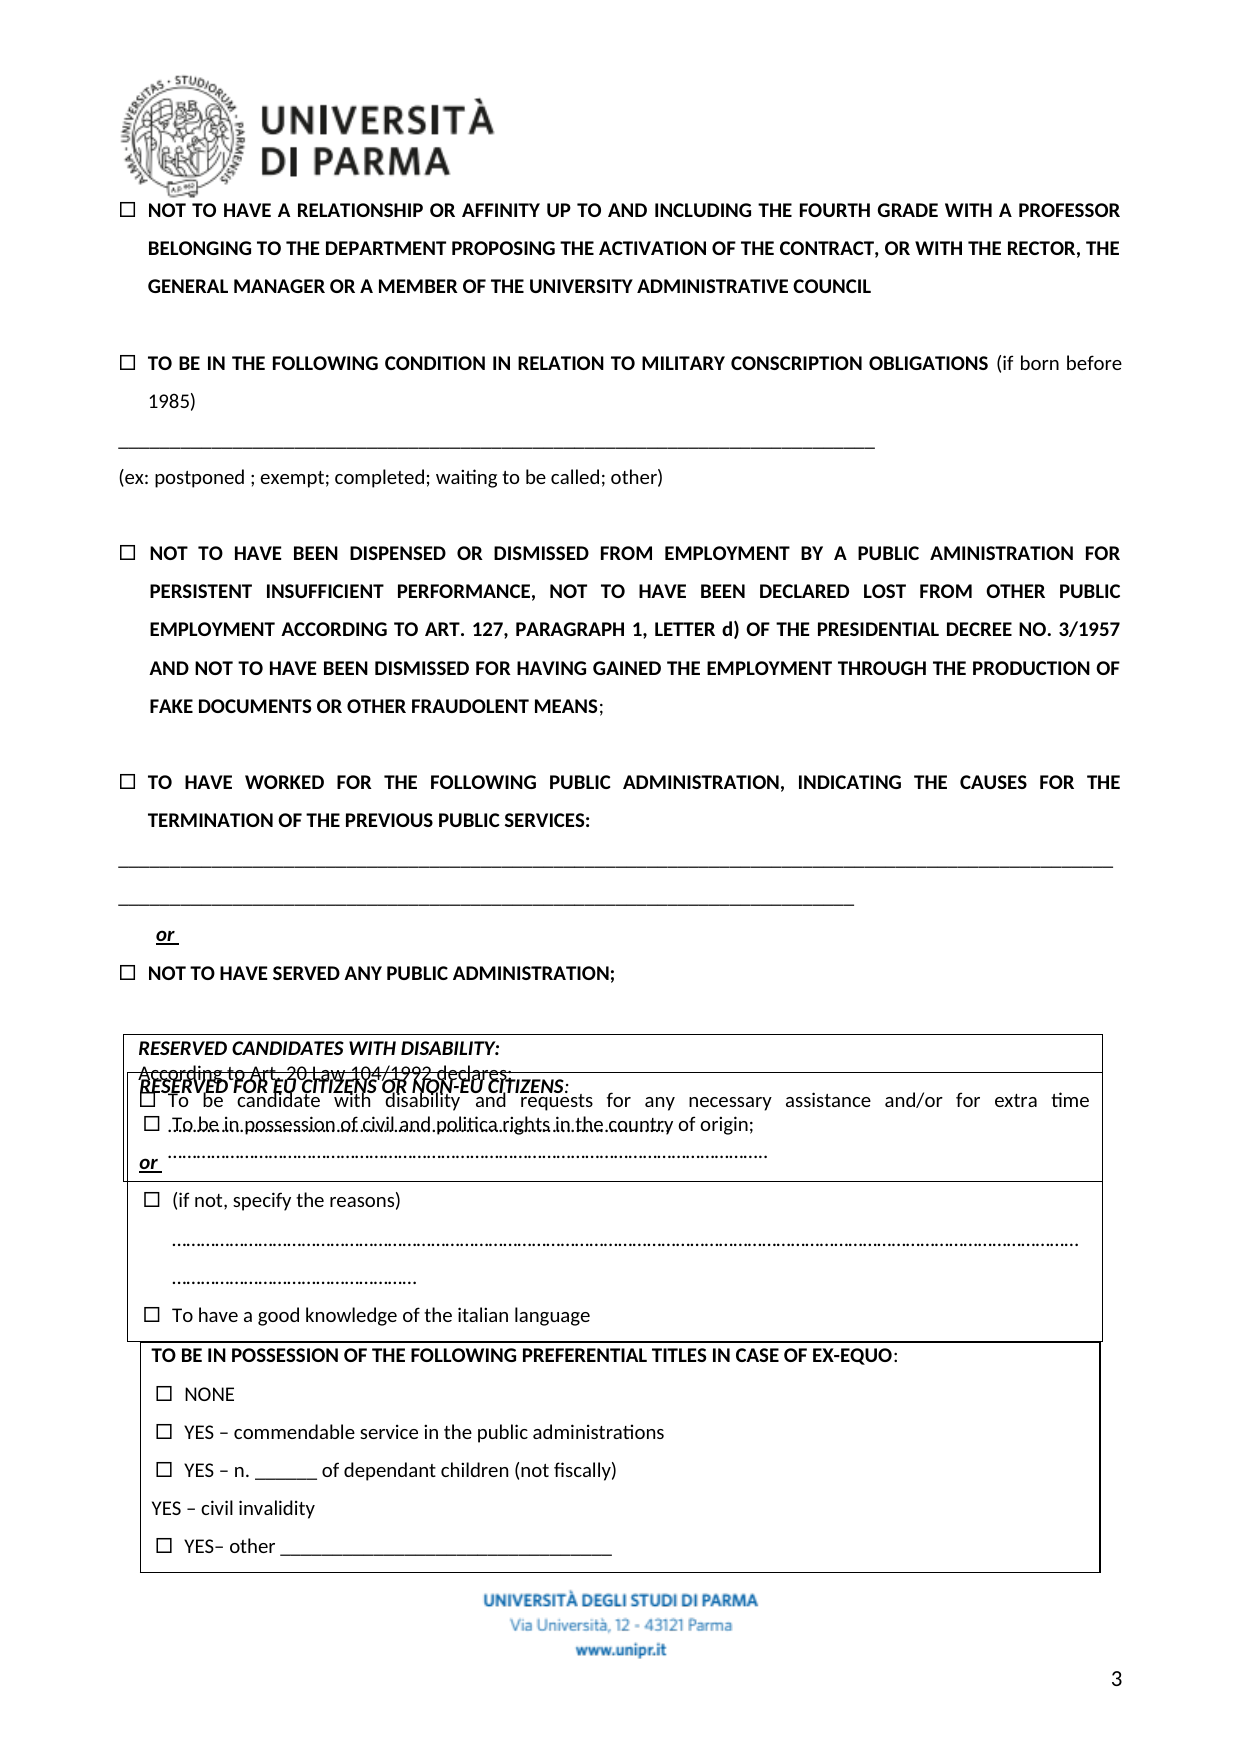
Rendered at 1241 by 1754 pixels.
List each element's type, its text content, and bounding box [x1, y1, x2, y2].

text or [118, 922, 1122, 947]
table_header RESERVED CANDIDATES WITH DISABILITY: According to Art. 20 Law 104/1992 declares: To be candidate with disability and requests for any necessary assistance and/or for extra time ……………………………………………………………………………………........ …………………………………………………………………………………………………………….. [124, 1035, 1102, 1181]
text _________________________________________________________________________ [118, 426, 1122, 451]
text _______________________________________________________________________________________________________________________________________________________________________ [118, 845, 1122, 909]
text (ex: postponed ; exempt; completed; waiting to be called; other) [118, 464, 1122, 489]
table_header RESERVED FOR EU CITIZENS OR NON-EU CITIZENS: To be in possession of civil and politica rights in the country of origin; or (if not, specify the reasons) …………………………………………………………………………………………………………………………………………………………………………………………………………………… To have a good knowledge of the italian language [128, 1073, 1102, 1341]
list NOT TO HAVE BEEN DISPENSED OR DISMISSED FROM EMPLOYMENT BY A PUBLIC AMINISTRATION FOR PERSISTENT INSUFFICIENT PERFORMANCE, NOT TO HAVE BEEN DECLARED LOST FROM OTHER PUBLIC EMPLOYMENT ACCORDING TO ART. 127, PARAGRAPH 1, LETTER d) OF THE PRESIDENTIAL DECREE NO. 3/1957 AND NOT TO HAVE BEEN DISMISSED FOR HAVING GAINED THE EMPLOYMENT THROUGH THE PRODUCTION OF FAKE DOCUMENTS OR OTHER FRAUDOLENT MEANS; [118, 540, 1122, 718]
list NOT TO HAVE SERVED ANY PUBLIC ADMINISTRATION; [118, 960, 1122, 985]
list TO BE IN THE FOLLOWING CONDITION IN RELATION TO MILITARY CONSCRIPTION OBLIGATIONS (if born before 1985) [118, 350, 1122, 413]
list NOT TO HAVE A RELATIONSHIP OR AFFINITY UP TO AND INCLUDING THE FOURTH GRADE WITH A PROFESSOR BELONGING TO THE DEPARTMENT PROPOSING THE ACTIVATION OF THE CONTRACT, OR WITH THE RECTOR, THE GENERAL MANAGER OR A MEMBER OF THE UNIVERSITY ADMINISTRATIVE COUNCIL [118, 197, 1122, 299]
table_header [141, 1343, 1099, 1572]
list TO HAVE WORKED FOR THE FOLLOWING PUBLIC ADMINISTRATION, INDICATING THE CAUSES FOR THE TERMINATION OF THE PREVIOUS PUBLIC SERVICES: [118, 769, 1122, 833]
